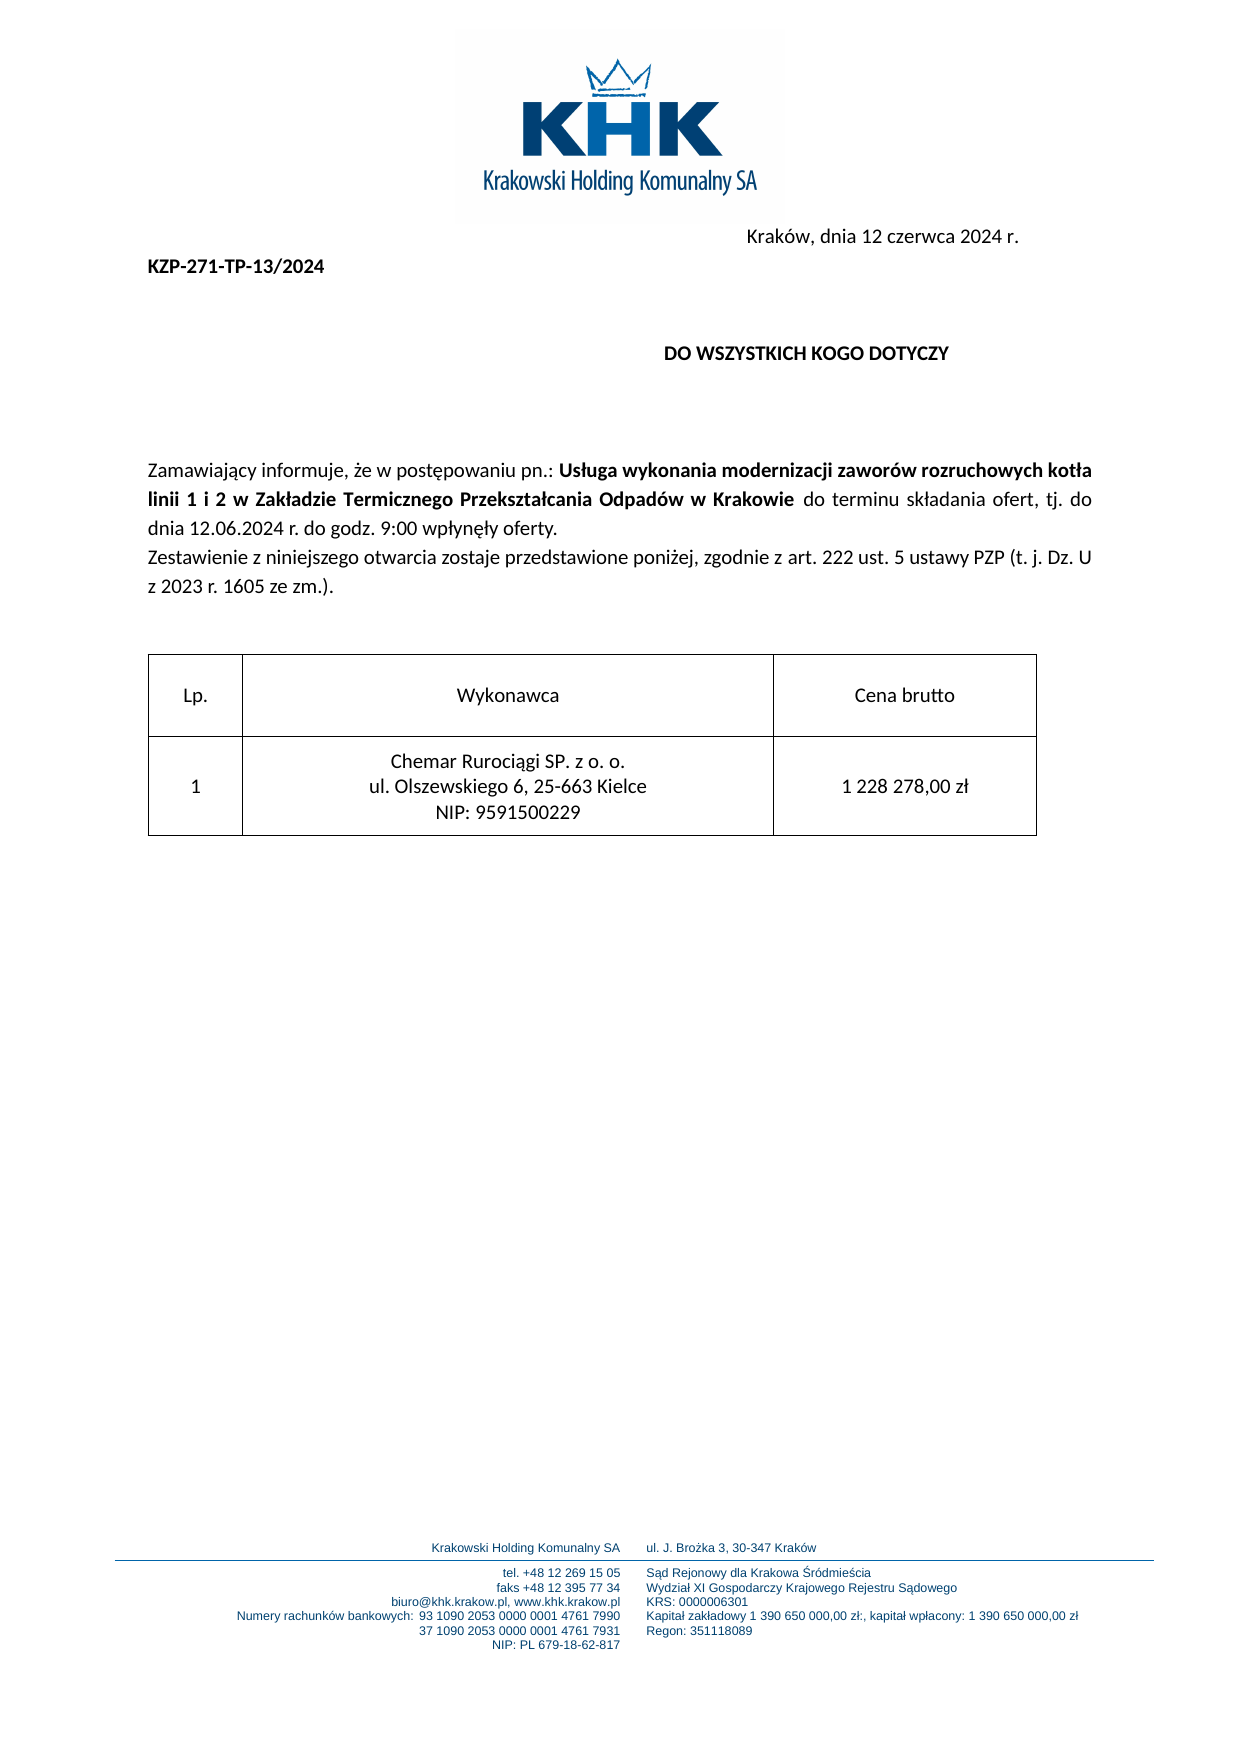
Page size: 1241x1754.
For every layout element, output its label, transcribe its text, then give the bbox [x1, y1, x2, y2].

text Kraków, dnia 12 czerwca 2024 r. [148, 224, 1093, 249]
table_header Lp. [149, 655, 242, 736]
text Zamawiający informuje, że w postępowaniu pn.: Usługa wykonania modernizacji zaworów rozruchowych kotła linii 1 i 2 w Zakładzie Termicznego Przekształcania Odpadów w Krakowie do terminu składania ofert, tj. do dnia 12.06.2024 r. do godz. 9:00 wpłynęły oferty. [148, 457, 1093, 541]
subtitle Zestawienie z niniejszego otwarcia zostaje przedstawione poniżej, zgodnie z art. 222 ust. 5 ustawy PZP (t. j. Dz. U z 2023 r. 1605 ze zm.). [148, 544, 1093, 599]
table_cell Chemar Rurociągi SP. z o. o. ul. Olszewskiego 6, 25-663 Kielce NIP: 9591500229 [243, 737, 773, 835]
table_header Cena brutto [774, 655, 1036, 736]
table_header Wykonawca [243, 655, 773, 736]
table_cell 1 [149, 737, 242, 835]
picture [455, 29, 786, 224]
text KZP-271-TP-13/2024 [148, 253, 1093, 278]
text DO WSZYSTKICH KOGO DOTYCZY [590, 340, 1093, 366]
table_cell 1 228 278,00 zł [774, 737, 1036, 835]
